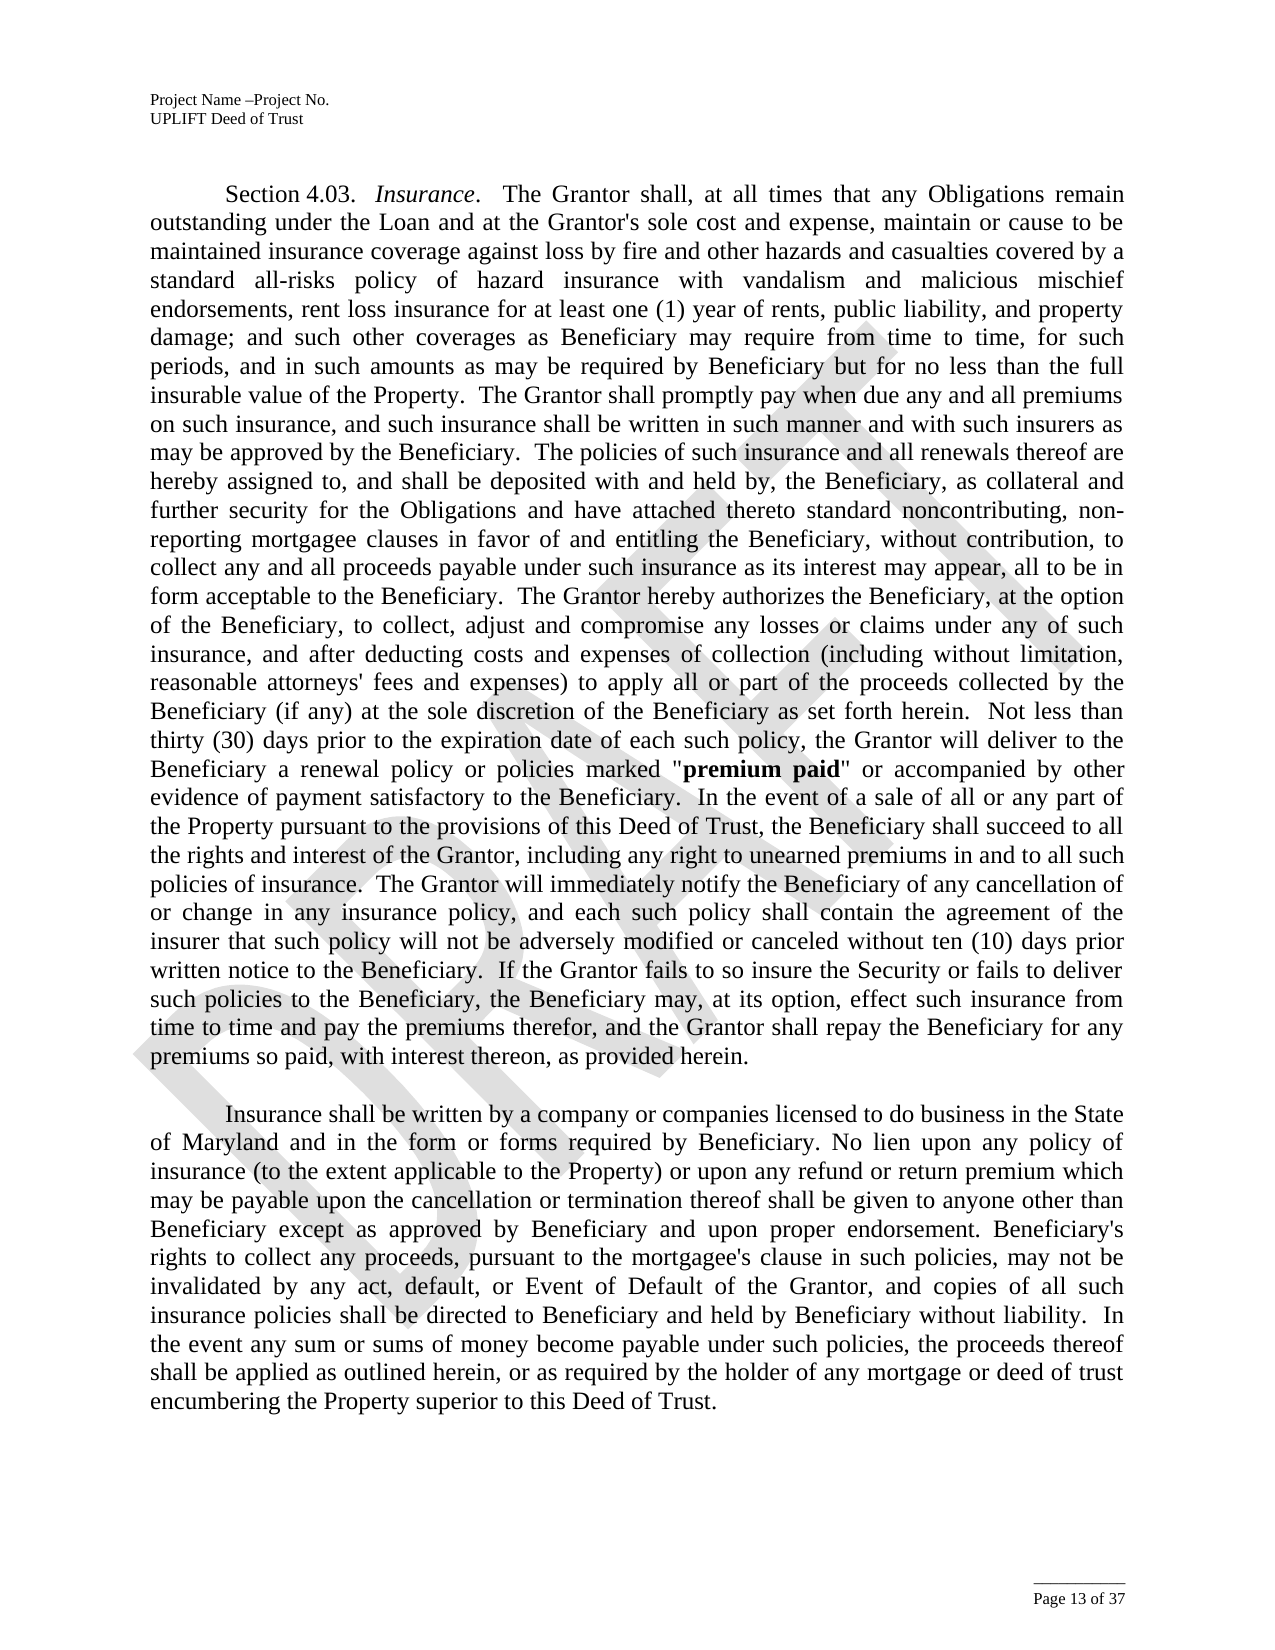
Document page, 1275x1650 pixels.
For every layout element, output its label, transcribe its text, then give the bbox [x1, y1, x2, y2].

text Insurance shall be written by a company or companies licensed to do business in the State of Maryland and in the form or forms required by Beneficiary. No lien upon any policy of insurance (to the extent applicable to the Property) or upon any refund or return premium which may be payable upon the cancellation or termination thereof shall be given to anyone other than Beneficiary except as approved by Beneficiary and upon proper endorsement. Beneficiary's rights to collect any proceeds, pursuant to the mortgagee's clause in such policies, may not be invalidated by any act, default, or Event of Default of the Grantor, and copies of all such insurance policies shall be directed to Beneficiary and held by Beneficiary without liability. In the event any sum or sums of money become payable under such policies, the proceeds thereof shall be applied as outlined herein, or as required by the holder of any mortgage or deed of trust encumbering the Property superior to this Deed of Trust. [150, 1099, 1125, 1415]
text Section 4.03. Insurance. The Grantor shall, at all times that any Obligations remain outstanding under the Loan and at the Grantor's sole cost and expense, maintain or cause to be maintained insurance coverage against loss by fire and other hazards and casualties covered by a standard all-risks policy of hazard insurance with vandalism and malicious mischief endorsements, rent loss insurance for at least one (1) year of rents, public liability, and property damage; and such other coverages as Beneficiary may require from time to time, for such periods, and in such amounts as may be required by Beneficiary but for no less than the full insurable value of the Property. The Grantor shall promptly pay when due any and all premiums on such insurance, and such insurance shall be written in such manner and with such insurers as may be approved by the Beneficiary. The policies of such insurance and all renewals thereof are hereby assigned to, and shall be deposited with and held by, the Beneficiary, as collateral and further security for the Obligations and have attached thereto standard noncontributing, non-reporting mortgagee clauses in favor of and entitling the Beneficiary, without contribution, to collect any and all proceeds payable under such insurance as its interest may appear, all to be in form acceptable to the Beneficiary. The Grantor hereby authorizes the Beneficiary, at the option of the Beneficiary, to collect, adjust and compromise any losses or claims under any of such insurance, and after deducting costs and expenses of collection (including without limitation, reasonable attorneys' fees and expenses) to apply all or part of the proceeds collected by the Beneficiary (if any) at the sole discretion of the Beneficiary as set forth herein. Not less than thirty (30) days prior to the expiration date of each such policy, the Grantor will deliver to the Beneficiary a renewal policy or policies marked "premium paid" or accompanied by other evidence of payment satisfactory to the Beneficiary. In the event of a sale of all or any part of the Property pursuant to the provisions of this Deed of Trust, the Beneficiary shall succeed to all the rights and interest of the Grantor, including any right to unearned premiums in and to all such policies of insurance. The Grantor will immediately notify the Beneficiary of any cancellation of or change in any insurance policy, and each such policy shall contain the agreement of the insurer that such policy will not be adversely modified or canceled without ten (10) days prior written notice to the Beneficiary. If the Grantor fails to so insure the Security or fails to deliver such policies to the Beneficiary, the Beneficiary may, at its option, effect such insurance from time to time and pay the premiums therefor, and the Grantor shall repay the Beneficiary for any premiums so paid, with interest thereon, as provided herein. [150, 179, 1125, 1070]
